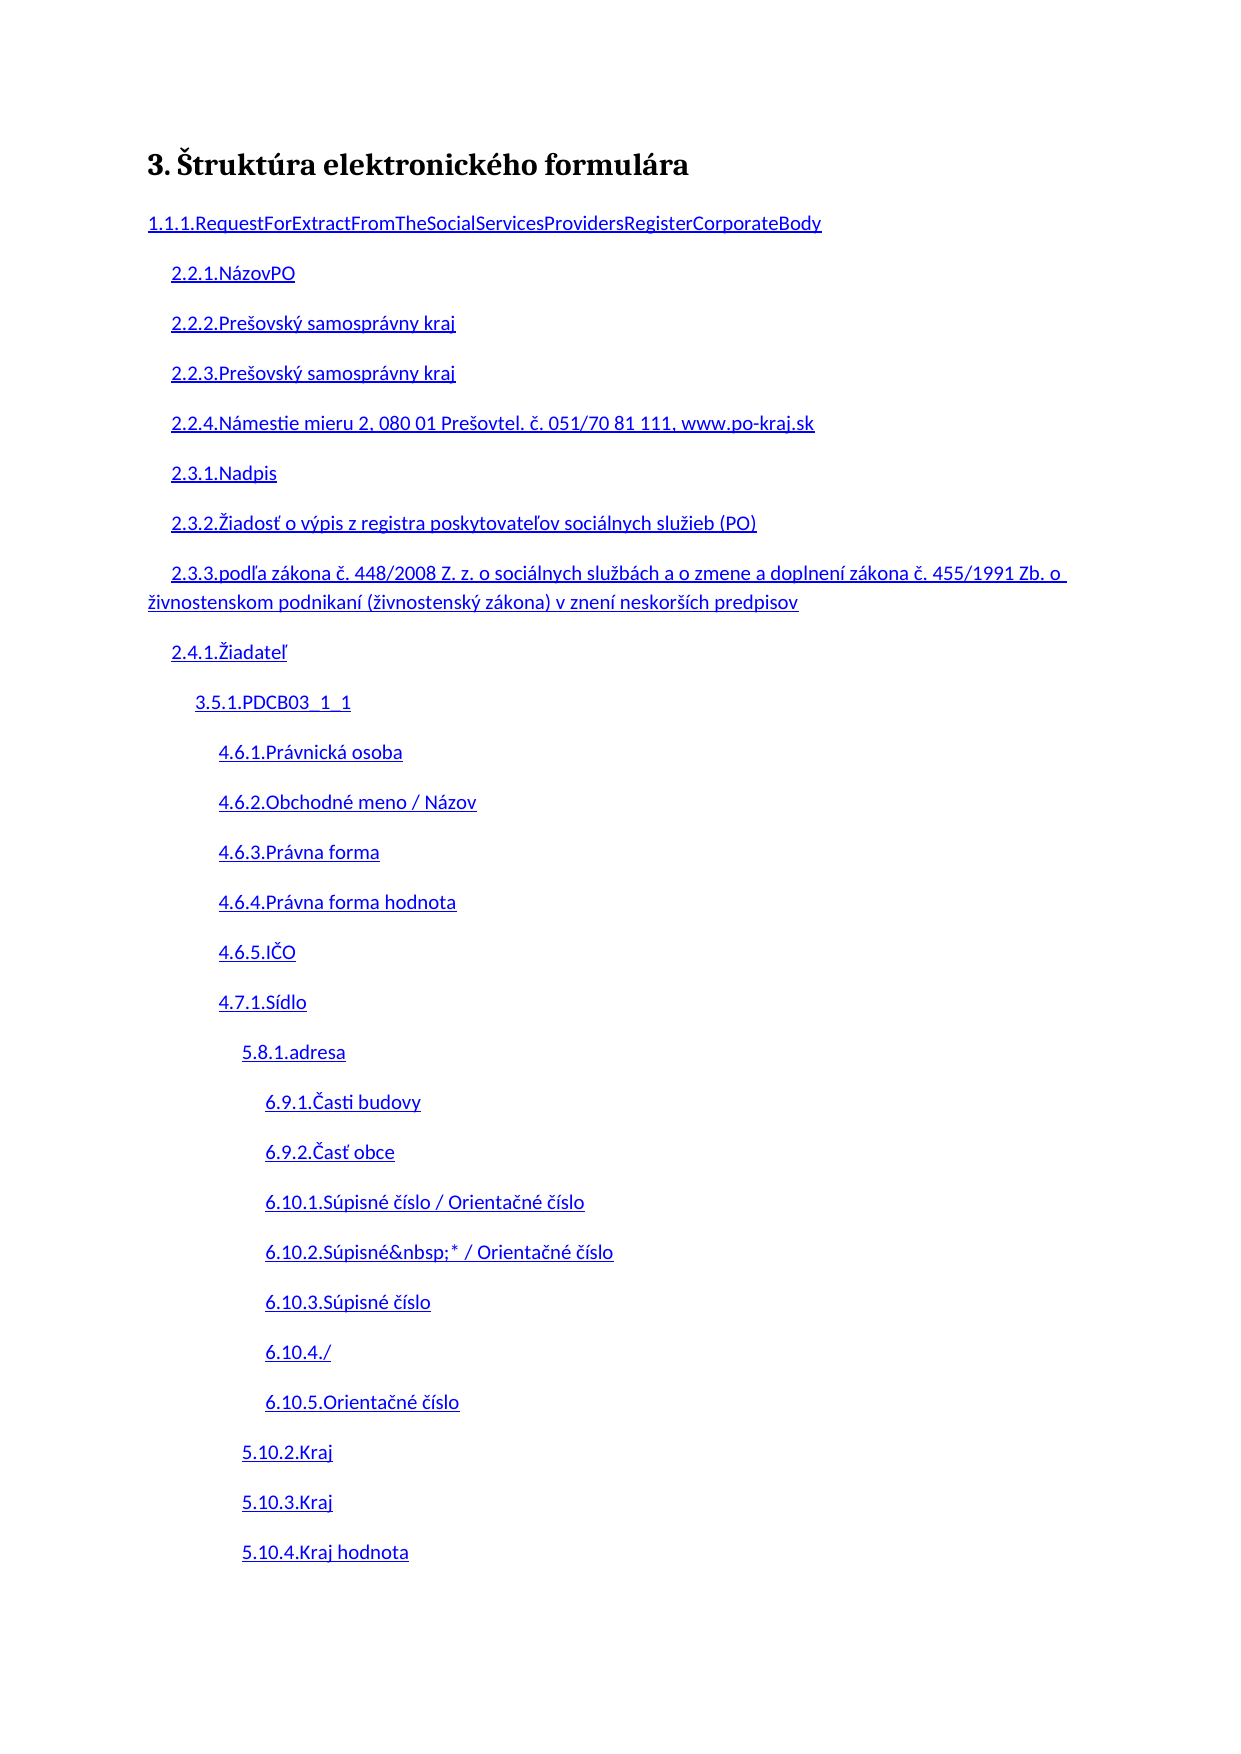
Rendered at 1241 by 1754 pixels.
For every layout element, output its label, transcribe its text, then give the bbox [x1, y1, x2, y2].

text 4.6.3.Právna forma [148, 839, 1093, 864]
text 4.6.2.Obchodné meno / Názov [148, 789, 1093, 814]
text 4.7.1.Sídlo [148, 989, 1093, 1014]
text 2.2.1.NázovPO [148, 260, 1093, 285]
text 5.10.4.Kraj hodnota [148, 1539, 1093, 1564]
text 2.2.2.Prešovský samosprávny kraj [148, 310, 1093, 335]
text 4.6.5.IČO [148, 939, 1093, 964]
text 6.10.4./ [148, 1339, 1093, 1364]
text 5.10.3.Kraj [148, 1489, 1093, 1514]
text 3.5.1.PDCB03_1_1 [148, 689, 1093, 714]
text 2.3.1.Nadpis [148, 460, 1093, 485]
text 6.9.1.Časti budovy [148, 1089, 1093, 1114]
text 5.8.1.adresa [148, 1039, 1093, 1064]
subtitle 3. Štruktúra elektronického formulára [148, 148, 1093, 183]
text 5.10.2.Kraj [148, 1439, 1093, 1464]
text 2.2.3.Prešovský samosprávny kraj [148, 360, 1093, 385]
text 6.10.3.Súpisné číslo [148, 1289, 1093, 1314]
text 6.10.5.Orientačné číslo [148, 1389, 1093, 1414]
text 1.1.1.RequestForExtractFromTheSocialServicesProvidersRegisterCorporateBody [148, 210, 1093, 235]
text 2.4.1.Žiadateľ [148, 639, 1093, 664]
text 4.6.4.Právna forma hodnota [148, 889, 1093, 914]
text 6.10.1.Súpisné číslo / Orientačné číslo [148, 1189, 1093, 1214]
text 6.10.2.Súpisné&nbsp;* / Orientačné číslo [148, 1239, 1093, 1264]
text 2.3.2.Žiadosť o výpis z registra poskytovateľov sociálnych služieb (PO) [148, 510, 1093, 535]
text 2.2.4.Námestie mieru 2, 080 01 Prešovtel. č. 051/70 81 111, www.po-kraj.sk [148, 410, 1093, 435]
text 6.9.2.Časť obce [148, 1139, 1093, 1164]
text 2.3.3.podľa zákona č. 448/2008 Z. z. o sociálnych službách a o zmene a doplnení zákona č. 455/1991 Zb. o živnostenskom podnikaní (živnostenský zákona) v znení neskorších predpisov [148, 560, 1093, 614]
text 4.6.1.Právnická osoba [148, 739, 1093, 764]
